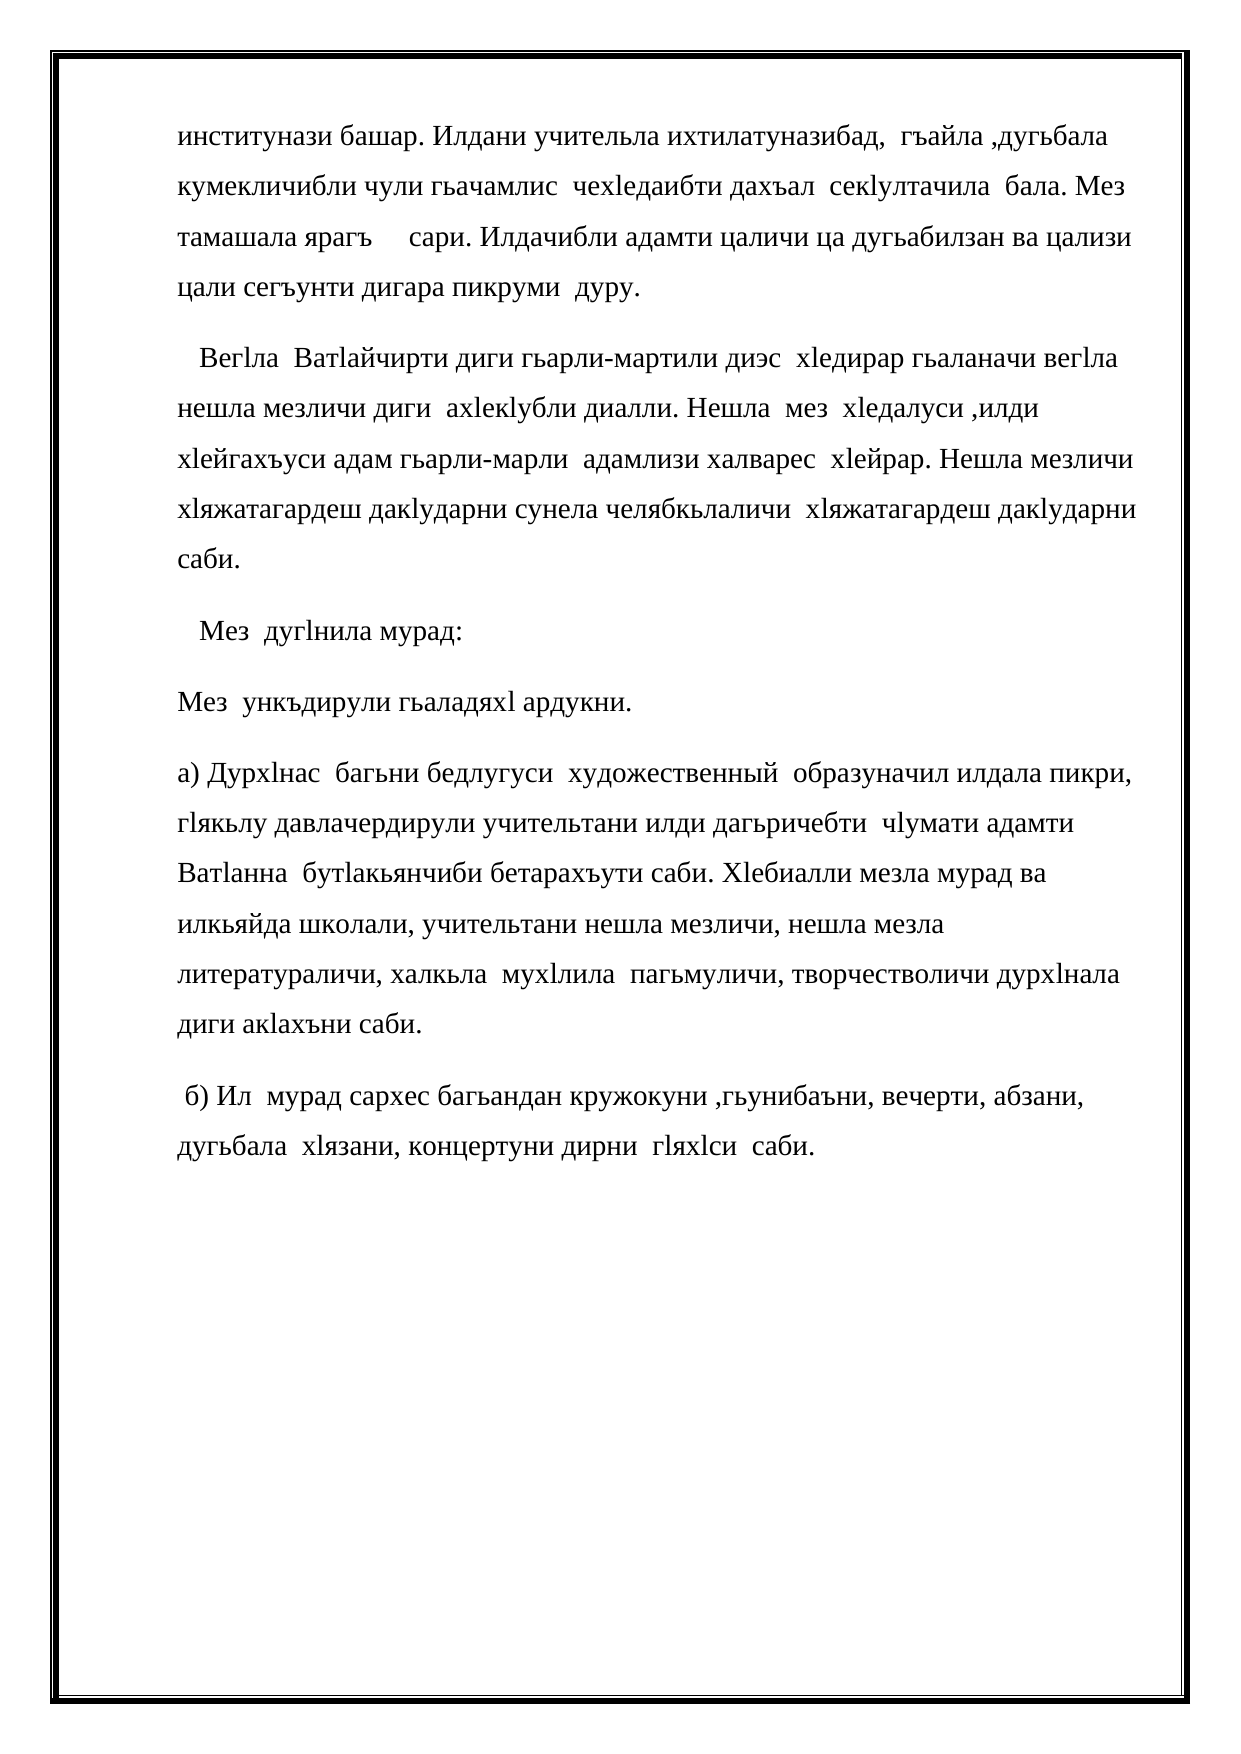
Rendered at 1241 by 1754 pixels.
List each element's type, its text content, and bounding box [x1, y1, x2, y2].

text а) Дурхlнас багьни бедлугуси художественный образуначил илдала пикри, гlякьлу давлачердирули учительтани илди дагьричебти чlумати адамти Ватlанна бутlакьянчиби бетарахъути саби. Хlебиалли мезла мурад ва илкьяйда школали, учительтани нешла мезличи, нешла мезла литератураличи, халкьла мухlлила пагьмуличи, творчестволичи дурхlнала диги акlахъни саби. [177, 755, 1152, 1040]
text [177, 118, 1152, 303]
text Мез дугlнила мурад: [177, 613, 1152, 646]
text Мез ункъдирули гьаладяхl ардукни. [177, 684, 1152, 717]
text б) Ил мурад сархес багьандан кружокуни ,гьунибаъни, вечерти, абзани, дугьбала хlязани, концертуни дирни гlяхlси саби. [177, 1078, 1152, 1161]
text Вегlла Ватlайчирти диги гьарли-мартили диэс хlедирар гьаланачи вегlла нешла мезличи диги ахlекlубли диалли. Нешла мез хlедалуси ,илди хlейгахъуси адам гьарли-марли адамлизи халварес хlейрар. Нешла мезличи хlяжатагардеш дакlударни сунела челябкьлаличи хlяжатагардеш дакlударни саби. [177, 340, 1152, 575]
